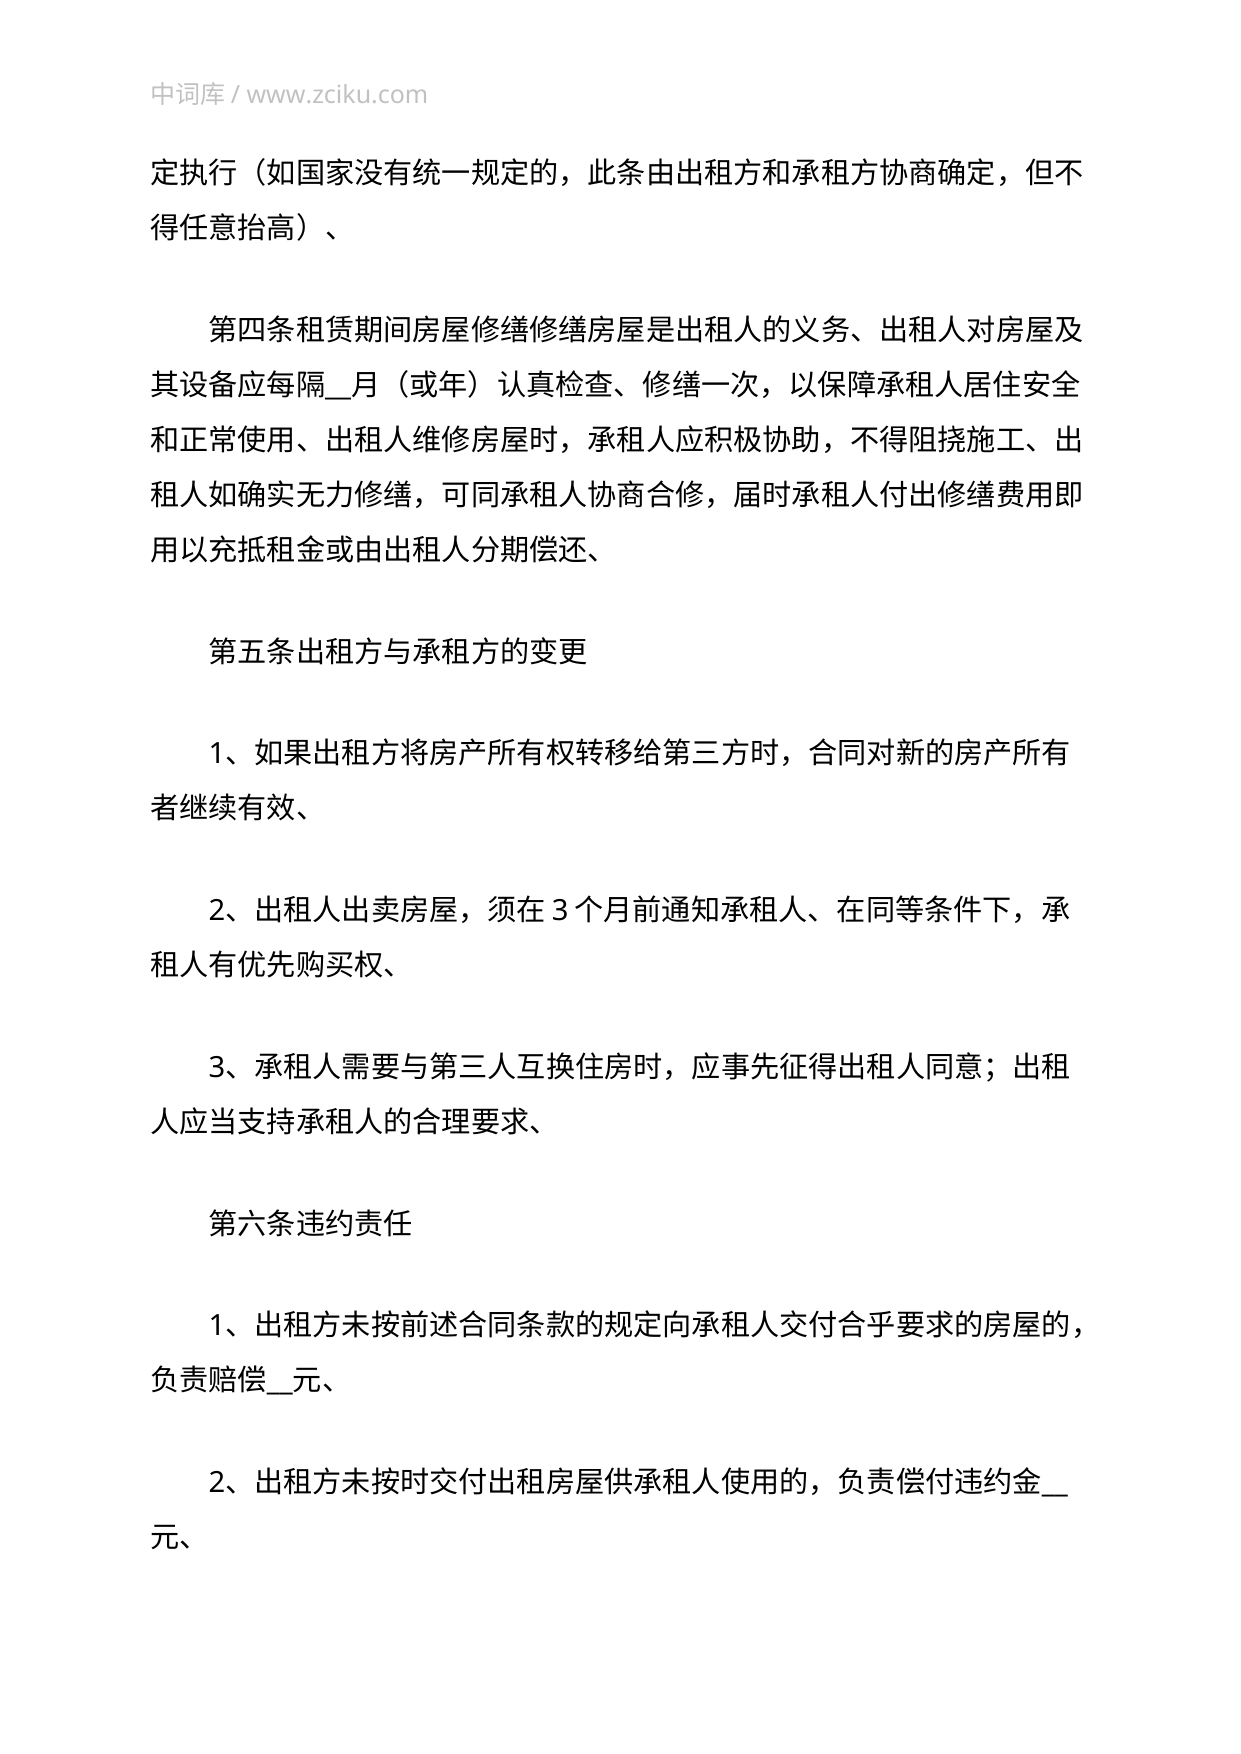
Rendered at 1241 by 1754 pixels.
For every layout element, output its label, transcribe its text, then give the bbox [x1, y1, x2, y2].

text 第四条租赁期间房屋修缮修缮房屋是出租人的义务、出租人对房屋及其设备应每隔__月（或年）认真检查、修缮一次，以保障承租人居住安全和正常使用、出租人维修房屋时，承租人应积极协助，不得阻挠施工、出租人如确实无力修缮，可同承租人协商合修，届时承租人付出修缮费用即用以充抵租金或由出租人分期偿还、 [150, 307, 1090, 569]
text 2、出租方未按时交付出租房屋供承租人使用的，负责偿付违约金__元、 [150, 1459, 1090, 1556]
text 1、如果出租方将房产所有权转移给第三方时，合同对新的房产所有者继续有效、 [150, 730, 1090, 827]
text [150, 150, 1090, 247]
text 第六条违约责任 [150, 1200, 1090, 1242]
text 1、出租方未按前述合同条款的规定向承租人交付合乎要求的房屋的，负责赔偿__元、 [150, 1302, 1090, 1399]
text 2、出租人出卖房屋，须在3个月前通知承租人、在同等条件下，承租人有优先购买权、 [150, 887, 1090, 984]
text 3、承租人需要与第三人互换住房时，应事先征得出租人同意；出租人应当支持承租人的合理要求、 [150, 1043, 1090, 1141]
text 第五条出租方与承租方的变更 [150, 628, 1090, 670]
